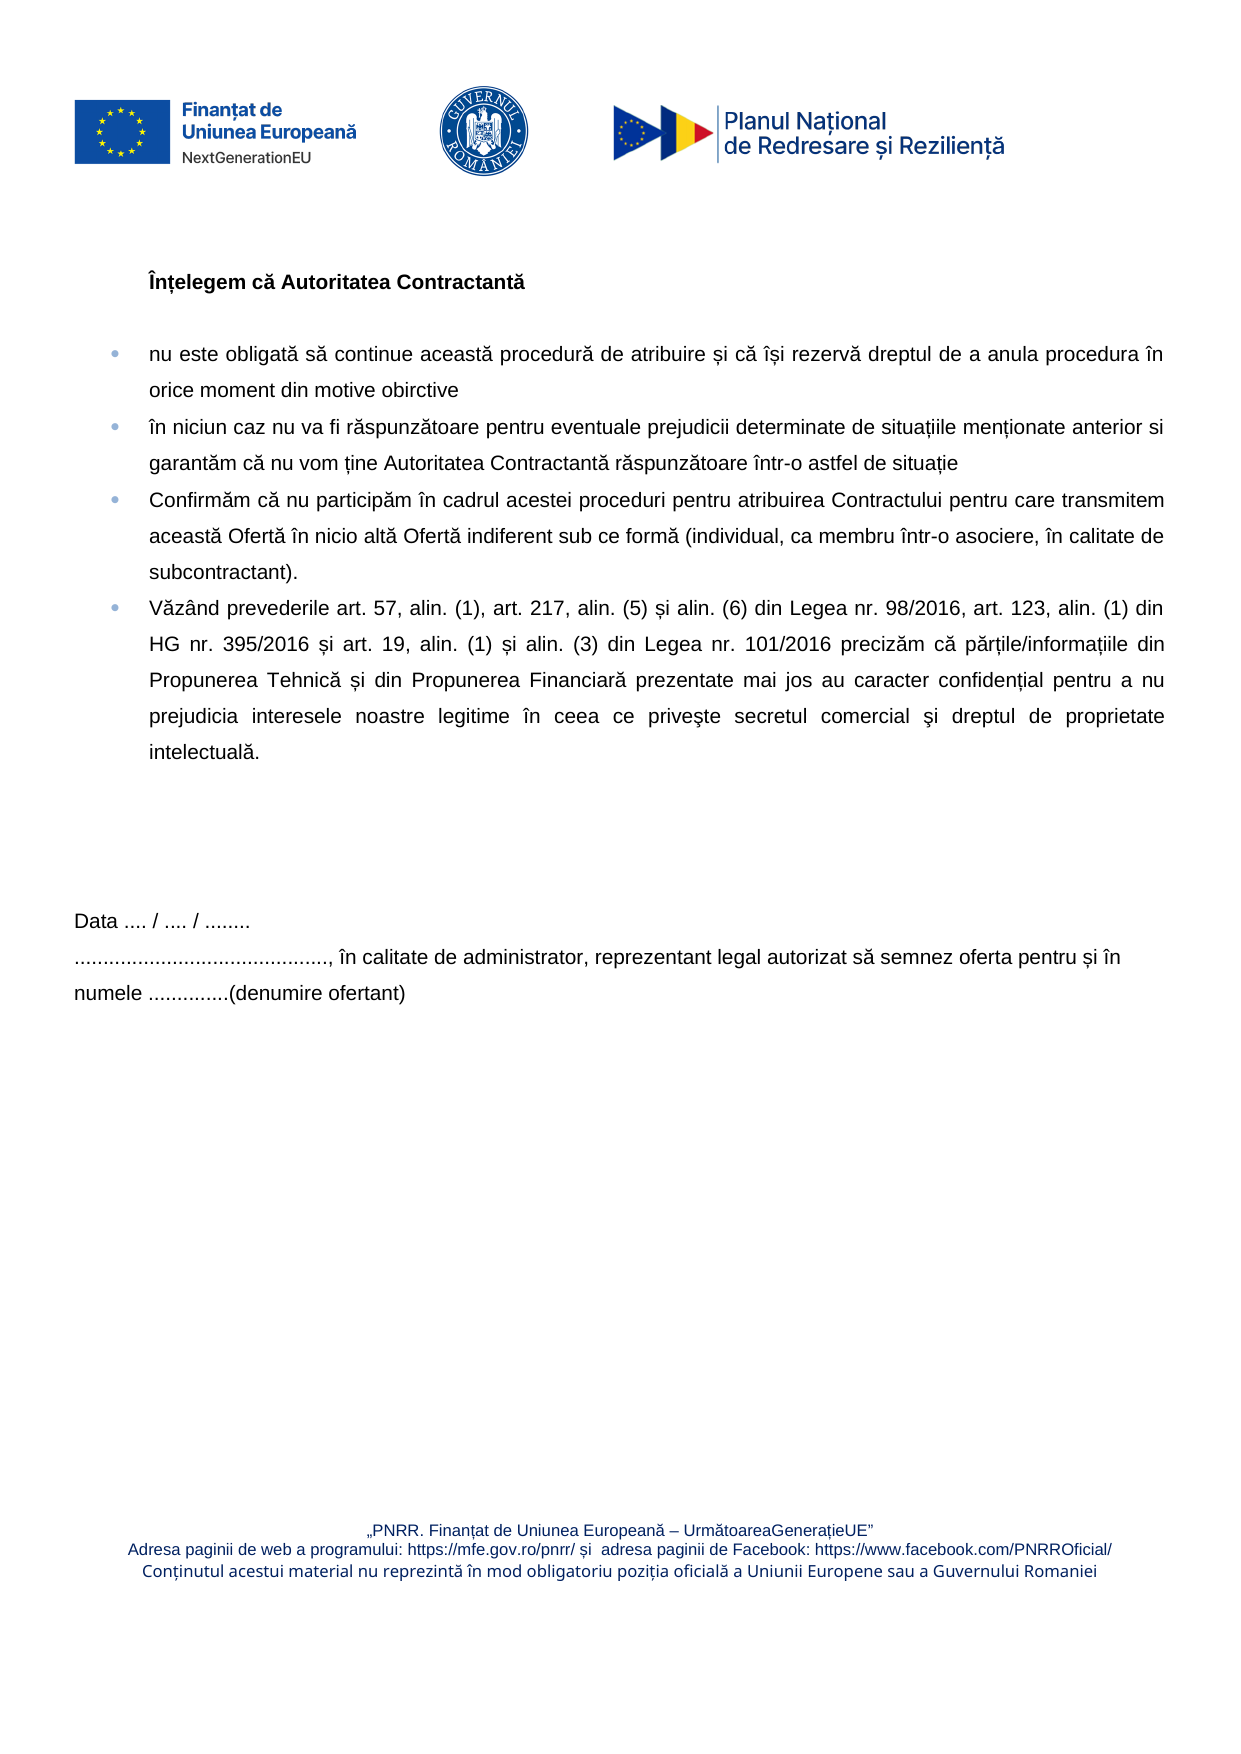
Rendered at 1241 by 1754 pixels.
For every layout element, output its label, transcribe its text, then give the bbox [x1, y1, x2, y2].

list nu este obligată să continue această procedură de atribuire și că își rezervă dreptul de a anula procedura în orice moment din motive obirctive [111, 342, 1166, 402]
list Confirmăm că nu participăm în cadrul acestei proceduri pentru atribuirea Contractului pentru care transmitem această Ofertă în nicio altă Ofertă indiferent sub ce formă (individual, ca membru într-o asociere, în calitate de subcontractant). [111, 488, 1166, 583]
picture [36, 75, 1012, 191]
text Data .... / .... / ........ [74, 909, 1166, 933]
text ............................................, în calitate de administrator, reprezentant legal autorizat să semnez oferta pentru și în numele ..............(denumire ofertant) [74, 945, 1166, 1005]
list Văzând prevederile art. 57, alin. (1), art. 217, alin. (5) și alin. (6) din Legea nr. 98/2016, art. 123, alin. (1) din HG nr. 395/2016 și art. 19, alin. (1) și alin. (3) din Legea nr. 101/2016 precizăm că părțile/informațiile din Propunerea Tehnică și din Propunerea Financiară prezentate mai jos au caracter confidențial pentru a nu prejudicia interesele noastre legitime în ceea ce priveşte secretul comercial şi dreptul de proprietate intelectuală. [111, 596, 1166, 764]
text Înțelegem că Autoritatea Contractantă [149, 269, 1166, 293]
list în niciun caz nu va fi răspunzătoare pentru eventuale prejudicii determinate de situațiile menționate anterior si garantăm că nu vom ține Autoritatea Contractantă răspunzătoare într-o astfel de situație [111, 415, 1166, 475]
